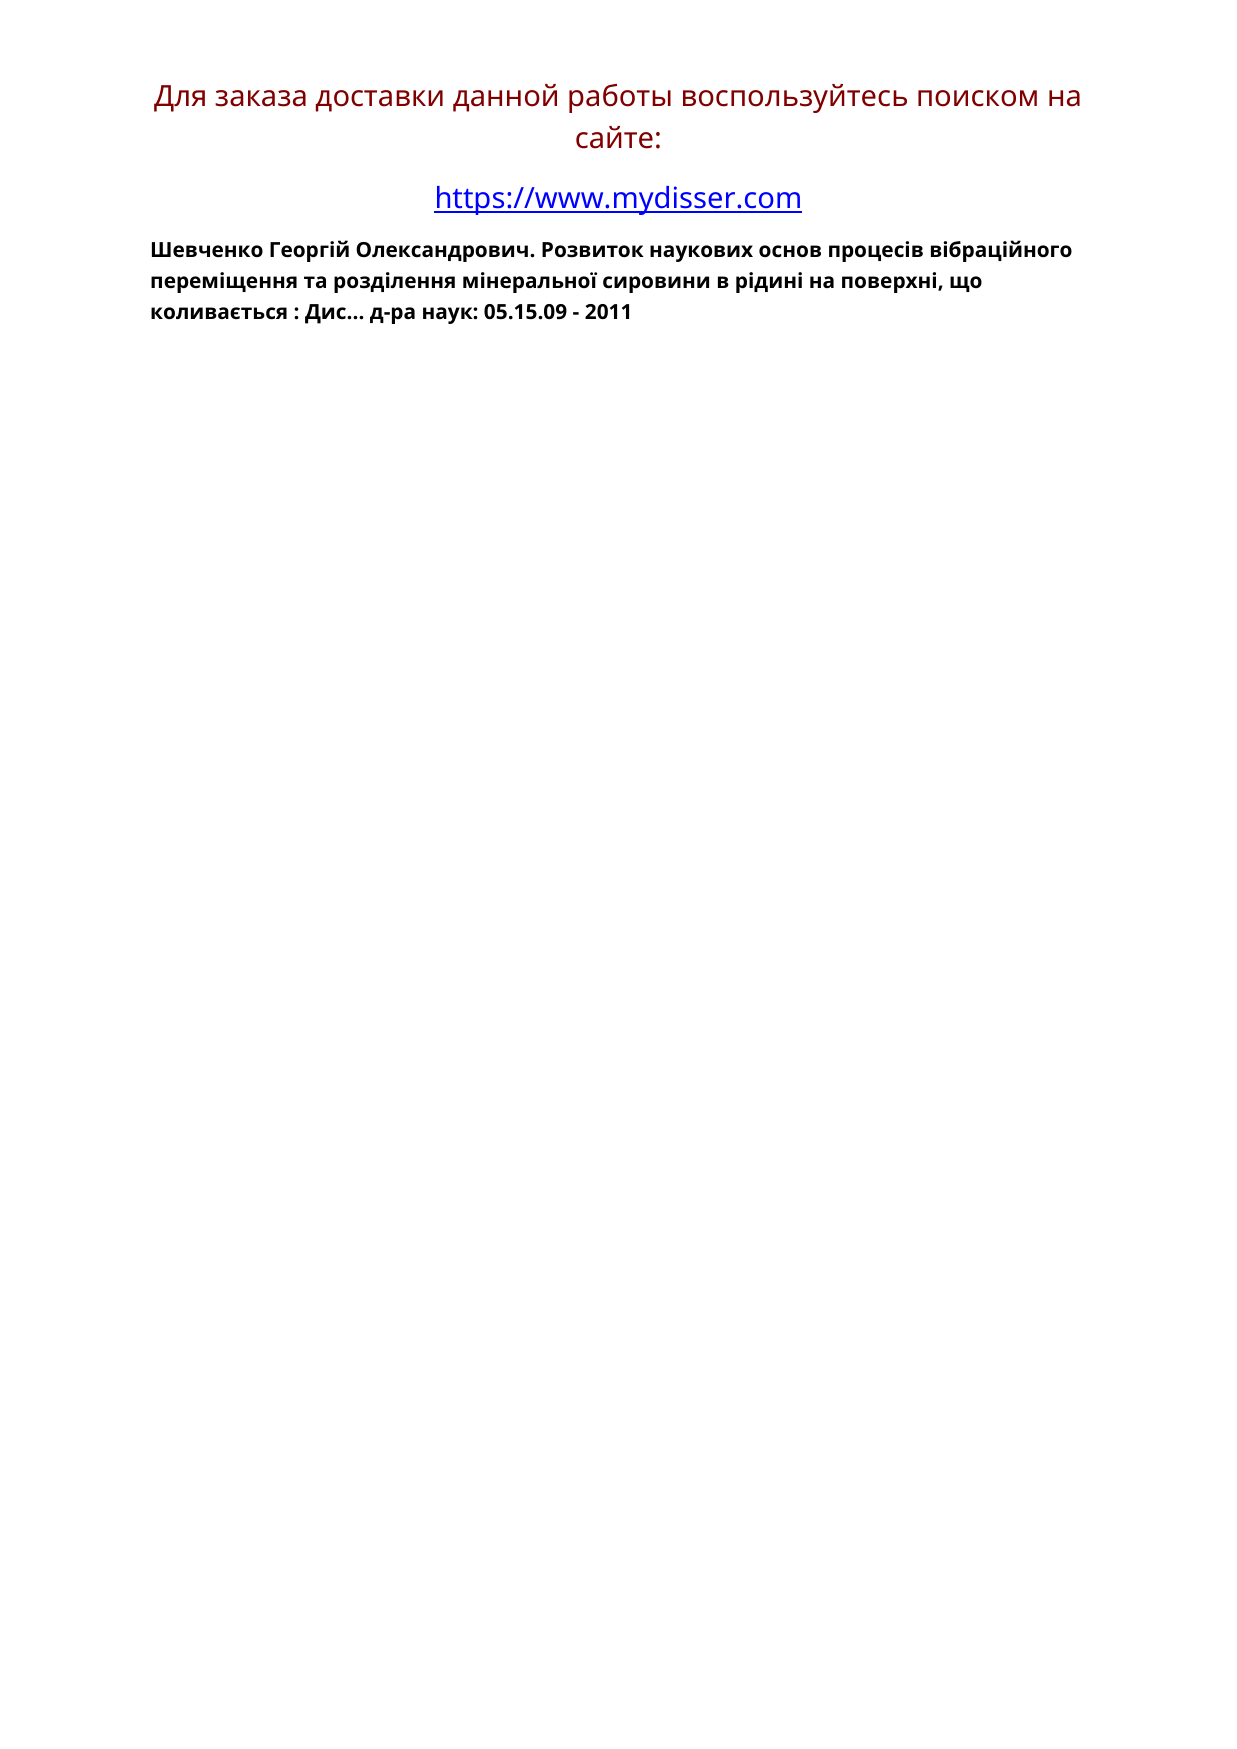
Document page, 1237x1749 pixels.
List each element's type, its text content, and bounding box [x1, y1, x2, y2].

text Шевченко Георгій Олександрович. Розвиток наукових основ процесів вібраційного переміщення та розділення мінеральної сировини в рідині на поверхні, що коливається : Дис... д-ра наук: 05.15.09 - 2011 [150, 236, 1086, 325]
